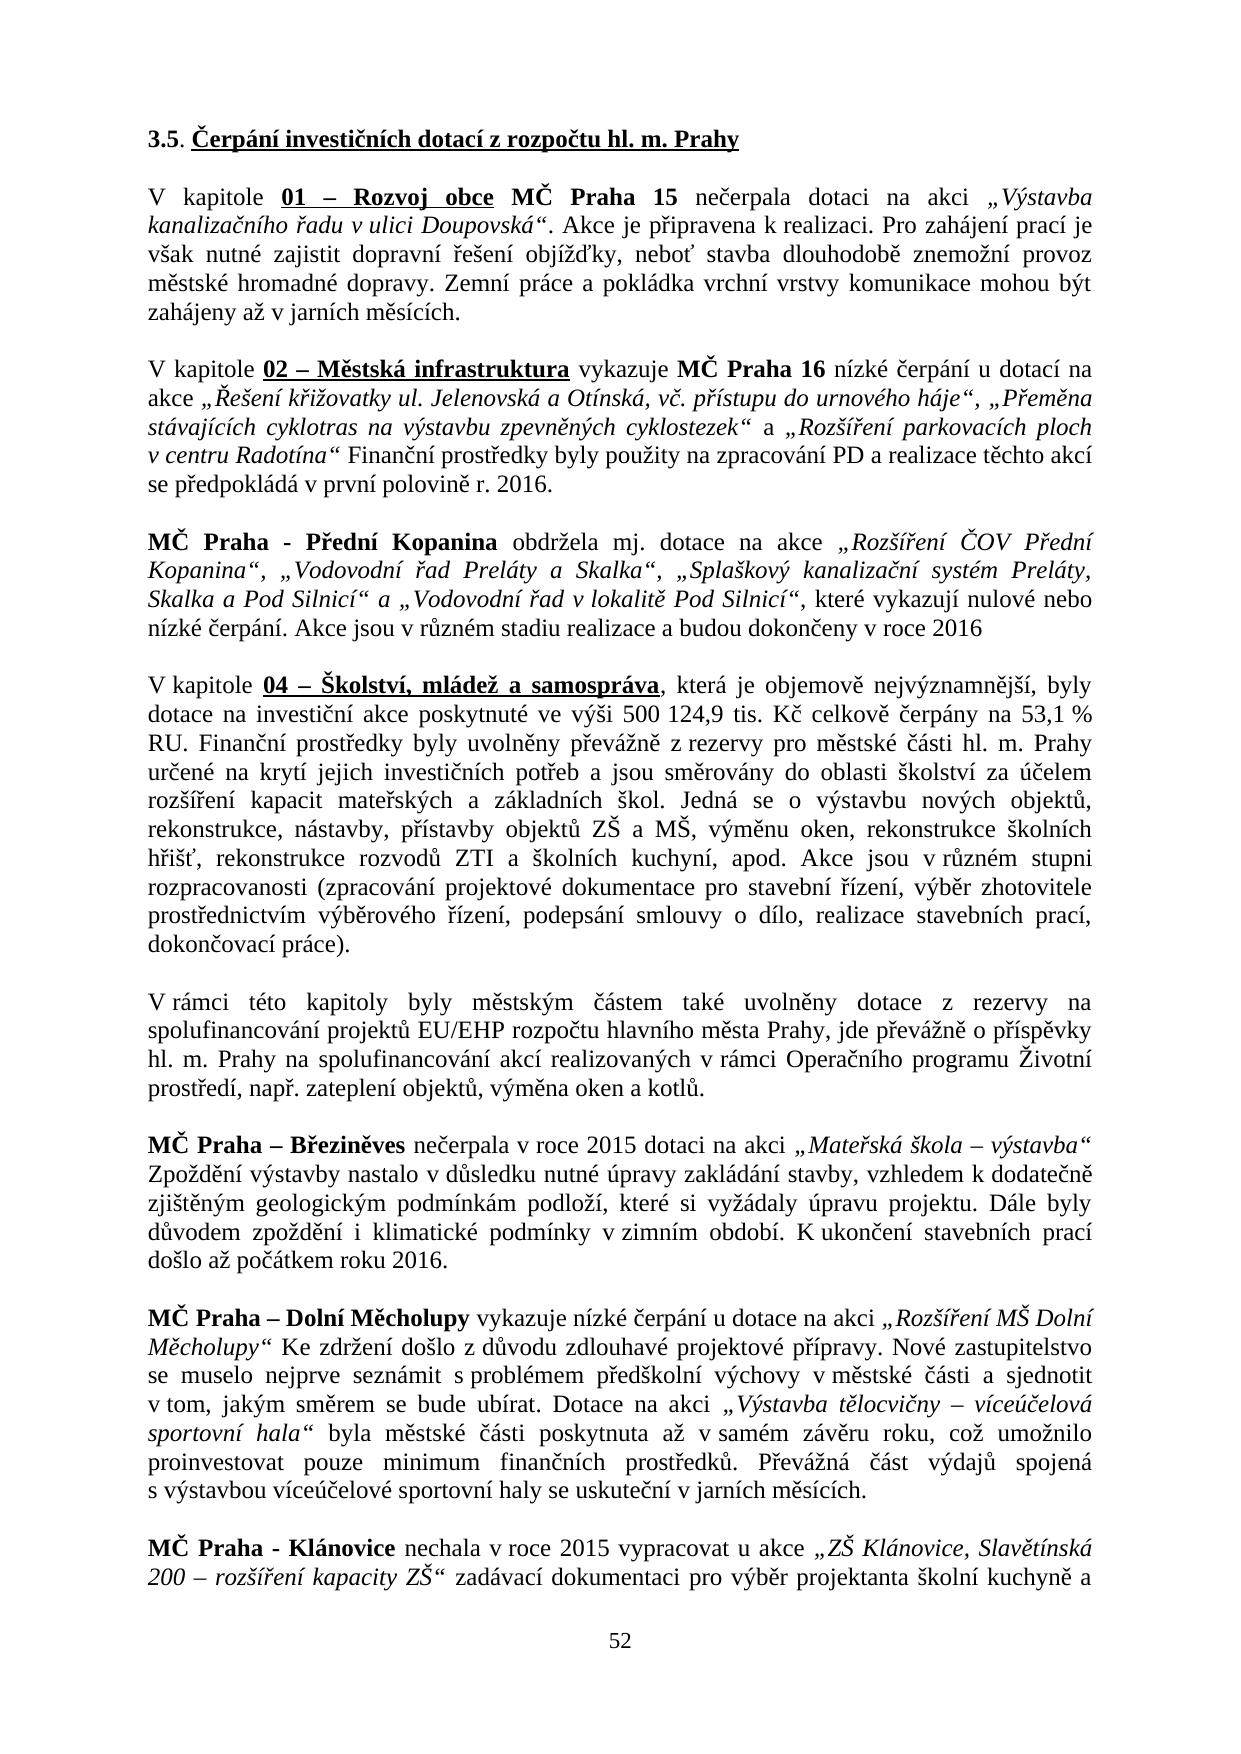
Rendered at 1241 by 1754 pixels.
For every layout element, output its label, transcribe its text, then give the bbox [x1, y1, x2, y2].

text V kapitole 02 – Městská infrastruktura vykazuje MČ Praha 16 nízké čerpání u dotací na akce „Řešení křižovatky ul. Jelenovská a Otínská, vč. přístupu do urnového háje“, „Přeměna stávajících cyklotras na výstavbu zpevněných cyklostezek“ a „Rozšíření parkovacích ploch v centru Radotína“ Finanční prostředky byly použity na zpracování PD a realizace těchto akcí se předpokládá v první polovině r. 2016. [148, 354, 1092, 498]
text V kapitole 04 – Školství, mládež a samospráva, která je objemově nejvýznamnější, byly dotace na investiční akce poskytnuté ve výši 500 124,9 tis. Kč celkově čerpány na 53,1 % RU. Finanční prostředky byly uvolněny převážně z rezervy pro městské části hl. m. Prahy určené na krytí jejich investičních potřeb a jsou směrovány do oblasti školství za účelem rozšíření kapacit mateřských a základních škol. Jedná se o výstavbu nových objektů, rekonstrukce, nástavby, přístavby objektů ZŠ a MŠ, výměnu oken, rekonstrukce školních hřišť, rekonstrukce rozvodů ZTI a školních kuchyní, apod. Akce jsou v různém stupni rozpracovanosti (zpracování projektové dokumentace pro stavební řízení, výběr zhotovitele prostřednictvím výběrového řízení, podepsání smlouvy o dílo, realizace stavebních prací, dokončovací práce). [148, 670, 1092, 958]
text 3.5. Čerpání investičních dotací z rozpočtu hl. m. Prahy [148, 124, 1092, 153]
text V rámci této kapitoly byly městským částem také uvolněny dotace z rezervy na spolufinancování projektů EU/EHP rozpočtu hlavního města Prahy, jde převážně o příspěvky hl. m. Prahy na spolufinancování akcí realizovaných v rámci Operačního programu Životní prostředí, např. zateplení objektů, výměna oken a kotlů. [148, 987, 1092, 1102]
text MČ Praha – Dolní Měcholupy vykazuje nízké čerpání u dotace na akci „Rozšíření MŠ Dolní Měcholupy“ Ke zdržení došlo z důvodu zdlouhavé projektové přípravy. Nové zastupitelstvo se muselo nejprve seznámit s problémem předškolní výchovy v městské části a sjednotit v tom, jakým směrem se bude ubírat. Dotace na akci „Výstavba tělocvičny – víceúčelová sportovní hala“ byla městské části poskytnuta až v samém závěru roku, což umožnilo proinvestovat pouze minimum finančních prostředků. Převážná část výdajů spojená s výstavbou víceúčelové sportovní haly se uskuteční v jarních měsících. [148, 1303, 1092, 1504]
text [148, 1533, 1092, 1590]
text MČ Praha – Březiněves nečerpala v roce 2015 dotaci na akci „Mateřská škola – výstavba“ Zpoždění výstavby nastalo v důsledku nutné úpravy zakládání stavby, vzhledem k dodatečně zjištěným geologickým podmínkám podloží, které si vyžádaly úpravu projektu. Dále byly důvodem zpoždění i klimatické podmínky v zimním období. K ukončení stavebních prací došlo až počátkem roku 2016. [148, 1130, 1092, 1274]
text MČ Praha - Přední Kopanina obdržela mj. dotace na akce „Rozšíření ČOV Přední Kopanina“, „Vodovodní řad Preláty a Skalka“, „Splaškový kanalizační systém Preláty, Skalka a Pod Silnicí“ a „Vodovodní řad v lokalitě Pod Silnicí“, které vykazují nulové nebo nízké čerpání. Akce jsou v různém stadiu realizace a budou dokončeny v roce 2016 [148, 527, 1092, 642]
text V kapitole 01 – Rozvoj obce MČ Praha 15 nečerpala dotaci na akci „Výstavba kanalizačního řadu v ulici Doupovská“. Akce je připravena k realizaci. Pro zahájení prací je však nutné zajistit dopravní řešení objížďky, neboť stavba dlouhodobě znemožní provoz městské hromadné dopravy. Zemní práce a pokládka vrchní vrstvy komunikace mohou být zahájeny až v jarních měsících. [148, 182, 1092, 325]
